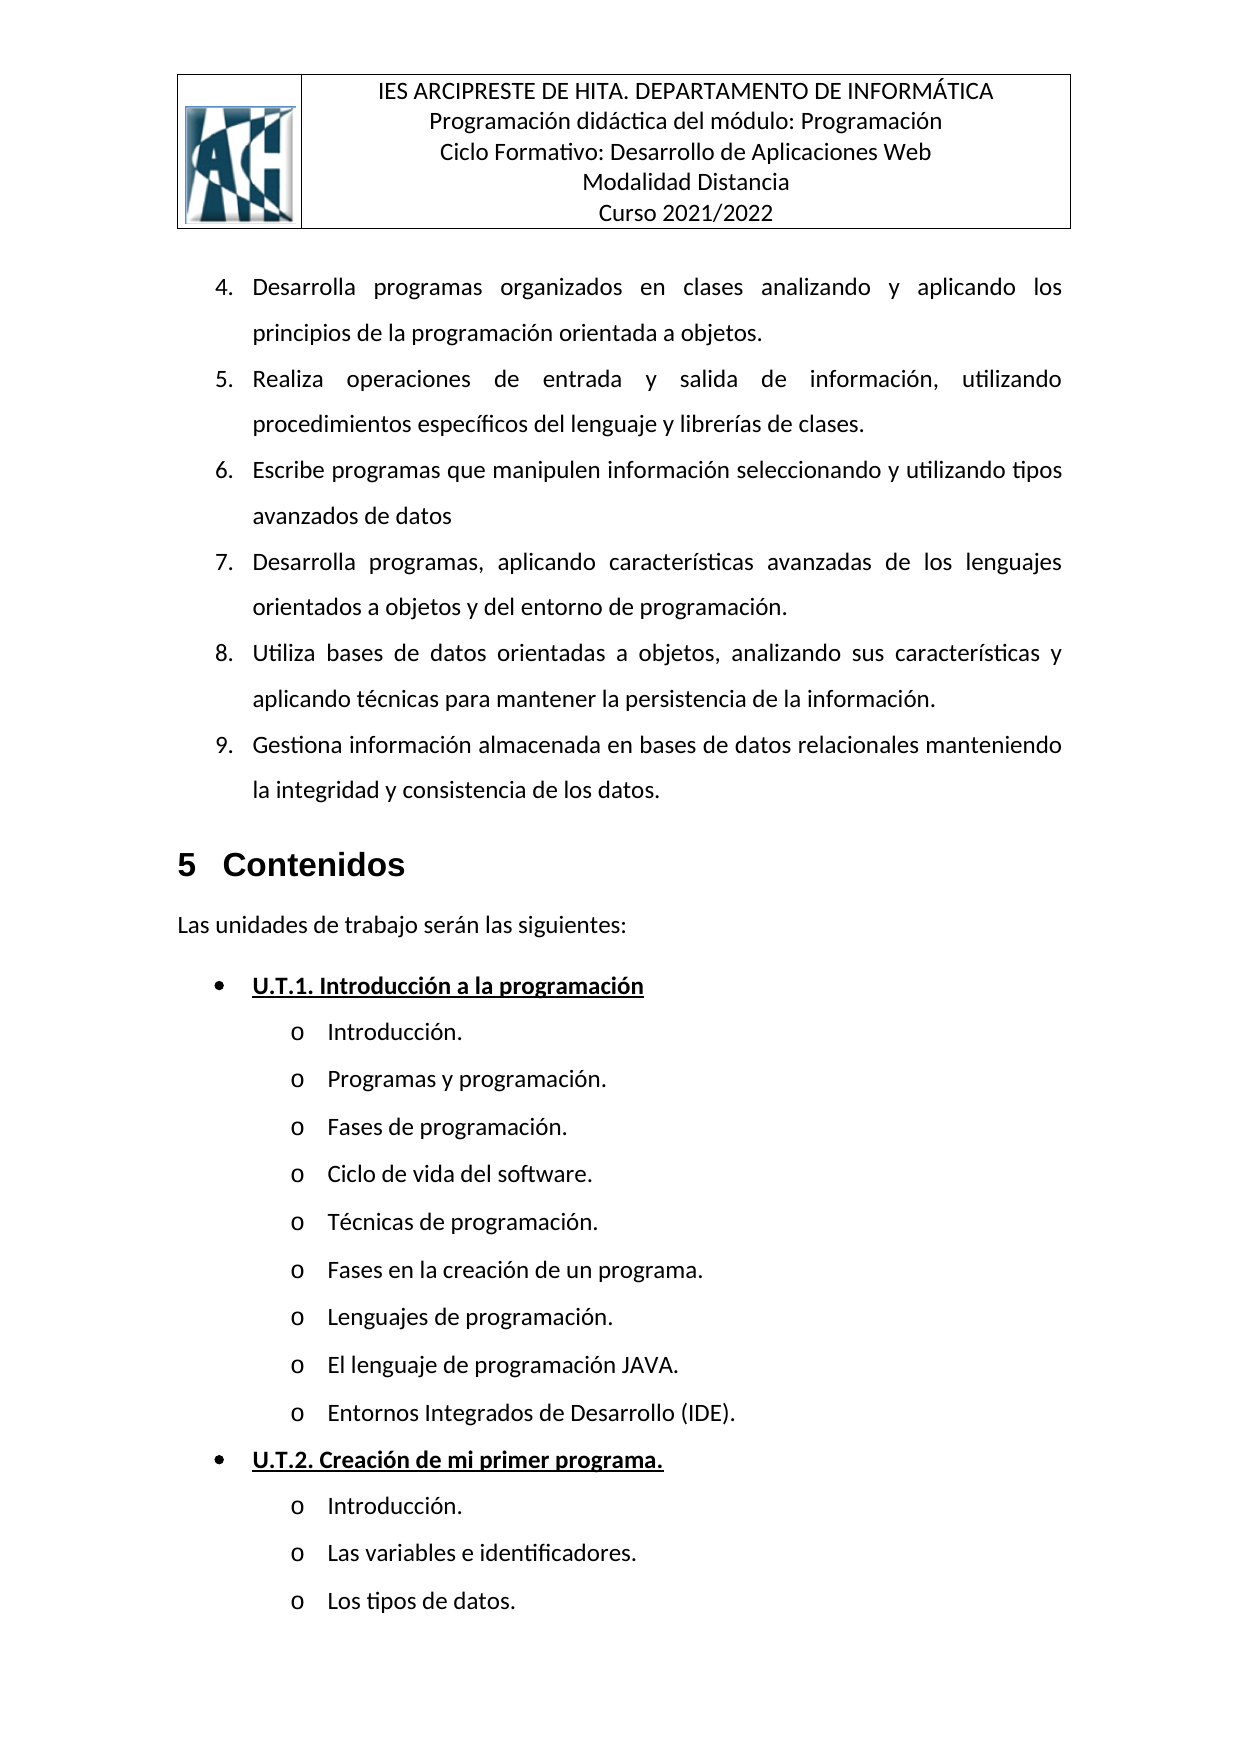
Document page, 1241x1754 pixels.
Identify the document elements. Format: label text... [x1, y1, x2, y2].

list U.T.2. Creación de mi primer programa. [215, 1444, 1063, 1475]
list Programas y programación. [290, 1063, 1063, 1095]
list U.T.1. Introducción a la programación [215, 970, 1063, 1001]
list El lenguaje de programación JAVA. [290, 1349, 1063, 1381]
list Escribe programas que manipulen información seleccionando y utilizando tipos avanzados de datos [215, 454, 1063, 531]
list Los tipos de datos. [290, 1585, 1063, 1617]
list Fases de programación. [290, 1111, 1063, 1143]
list Técnicas de programación. [290, 1206, 1063, 1238]
list Introducción. [290, 1490, 1063, 1522]
list Introducción. [290, 1016, 1063, 1048]
subtitle Contenidos [177, 845, 1063, 884]
text Las unidades de trabajo serán las siguientes: [177, 909, 1063, 939]
list Ciclo de vida del software. [290, 1159, 1063, 1190]
list Realiza operaciones de entrada y salida de información, utilizando procedimientos específicos del lenguaje y librerías de clases. [215, 363, 1063, 439]
list Entornos Integrados de Desarrollo (IDE). [290, 1397, 1063, 1428]
list Desarrolla programas organizados en clases analizando y aplicando los principios de la programación orientada a objetos. [215, 271, 1063, 348]
list Las variables e identificadores. [290, 1538, 1063, 1569]
list Fases en la creación de un programa. [290, 1254, 1063, 1286]
list Utiliza bases de datos orientadas a objetos, analizando sus características y aplicando técnicas para mantener la persistencia de la información. [215, 637, 1063, 713]
list Desarrolla programas, aplicando características avanzadas de los lenguajes orientados a objetos y del entorno de programación. [215, 546, 1063, 622]
list Gestiona información almacenada en bases de datos relacionales manteniendo la integridad y consistencia de los datos. [215, 729, 1063, 805]
picture [183, 106, 296, 224]
list Lenguajes de programación. [290, 1301, 1063, 1333]
